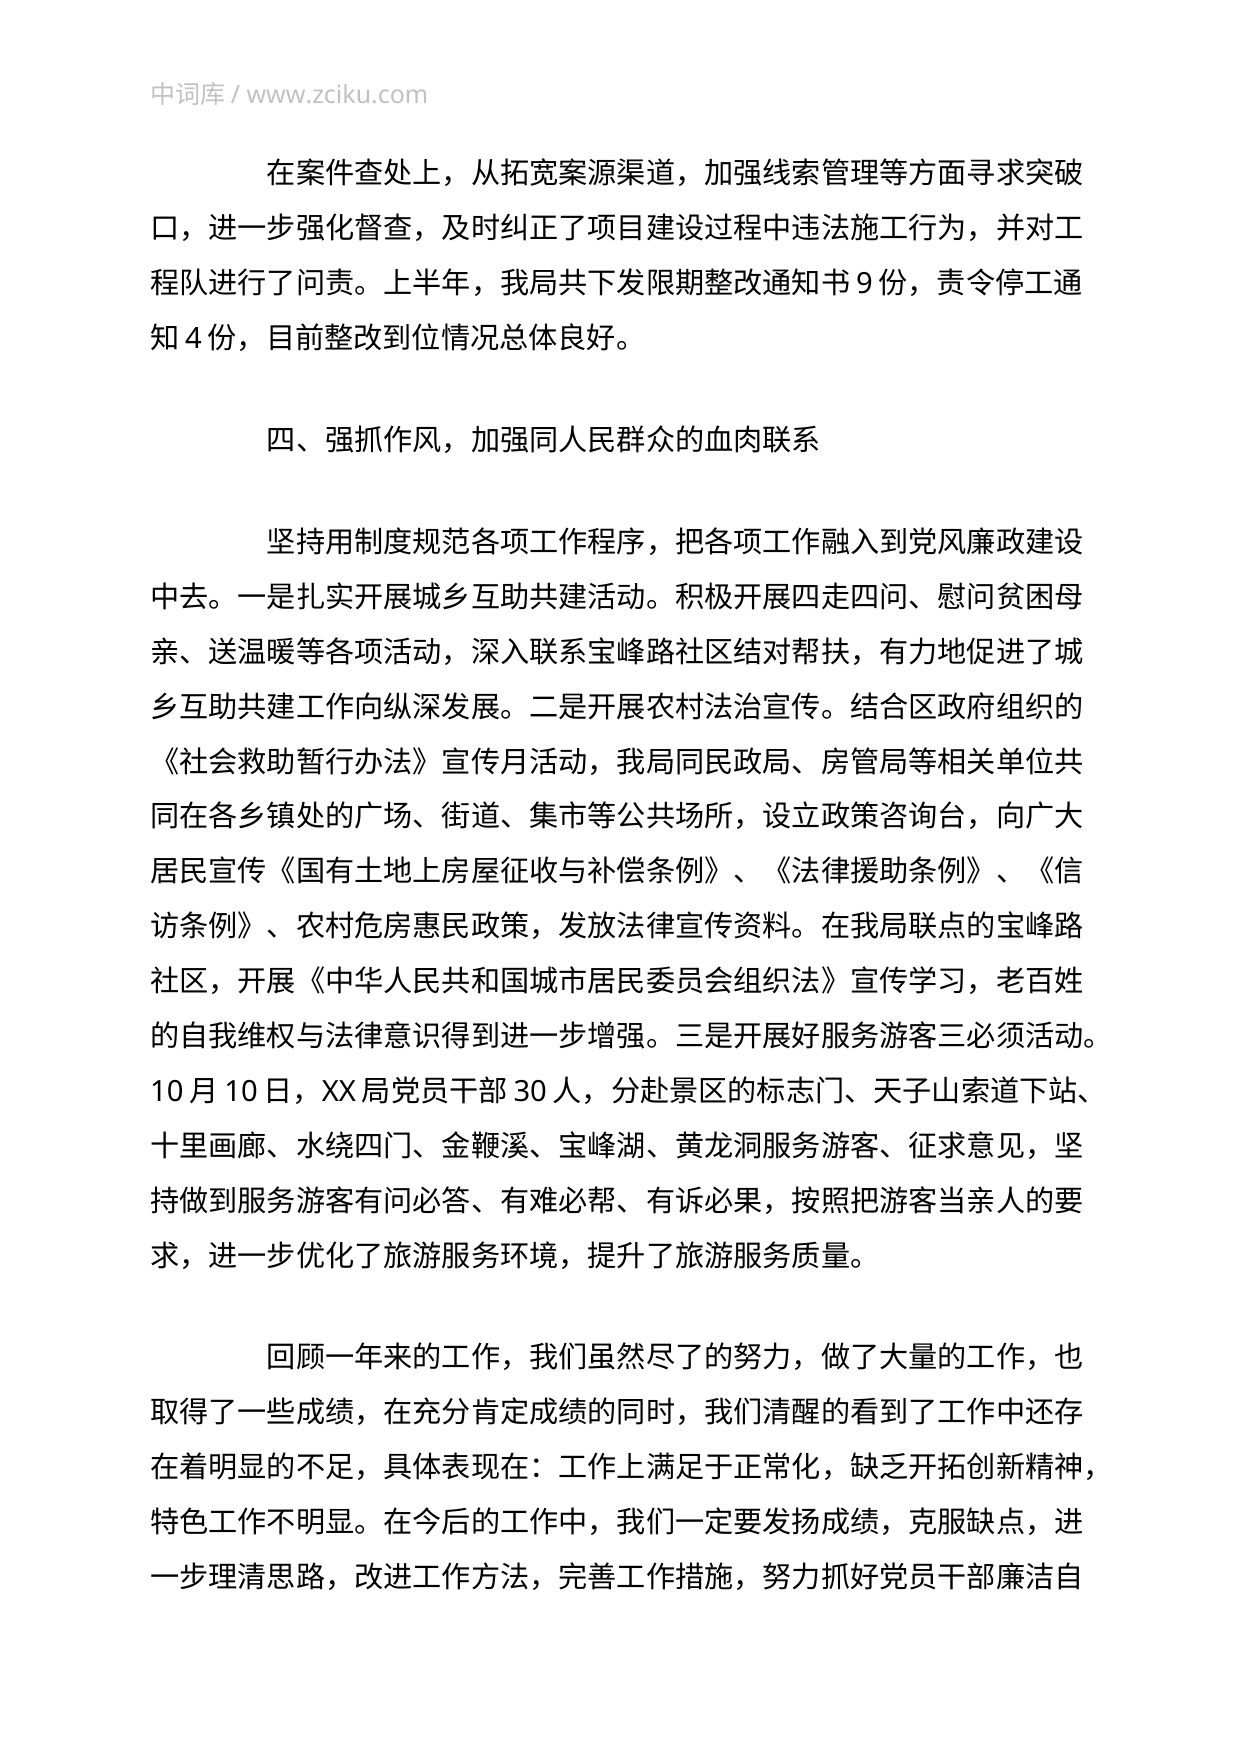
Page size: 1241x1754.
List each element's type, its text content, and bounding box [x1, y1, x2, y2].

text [150, 1334, 1090, 1596]
text 在案件查处上，从拓宽案源渠道，加强线索管理等方面寻求突破口，进一步强化督查，及时纠正了项目建设过程中违法施工行为，并对工程队进行了问责。上半年，我局共下发限期整改通知书9份，责令停工通知4份，目前整改到位情况总体良好。 [150, 150, 1090, 357]
text 四、强抓作风，加强同人民群众的血肉联系 [150, 417, 1090, 459]
text 坚持用制度规范各项工作程序，把各项工作融入到党风廉政建设中去。一是扎实开展城乡互助共建活动。积极开展四走四问、慰问贫困母亲、送温暖等各项活动，深入联系宝峰路社区结对帮扶，有力地促进了城乡互助共建工作向纵深发展。二是开展农村法治宣传。结合区政府组织的《社会救助暂行办法》宣传月活动，我局同民政局、房管局等相关单位共同在各乡镇处的广场、街道、集市等公共场所，设立政策咨询台，向广大居民宣传《国有土地上房屋征收与补偿条例》、《法律援助条例》、《信访条例》、农村危房惠民政策，发放法律宣传资料。在我局联点的宝峰路社区，开展《中华人民共和国城市居民委员会组织法》宣传学习，老百姓的自我维权与法律意识得到进一步增强。三是开展好服务游客三必须活动。10月10日，XX局党员干部30人，分赴景区的标志门、天子山索道下站、十里画廊、水绕四门、金鞭溪、宝峰湖、黄龙洞服务游客、征求意见，坚持做到服务游客有问必答、有难必帮、有诉必果，按照把游客当亲人的要求，进一步优化了旅游服务环境，提升了旅游服务质量。 [150, 518, 1090, 1274]
